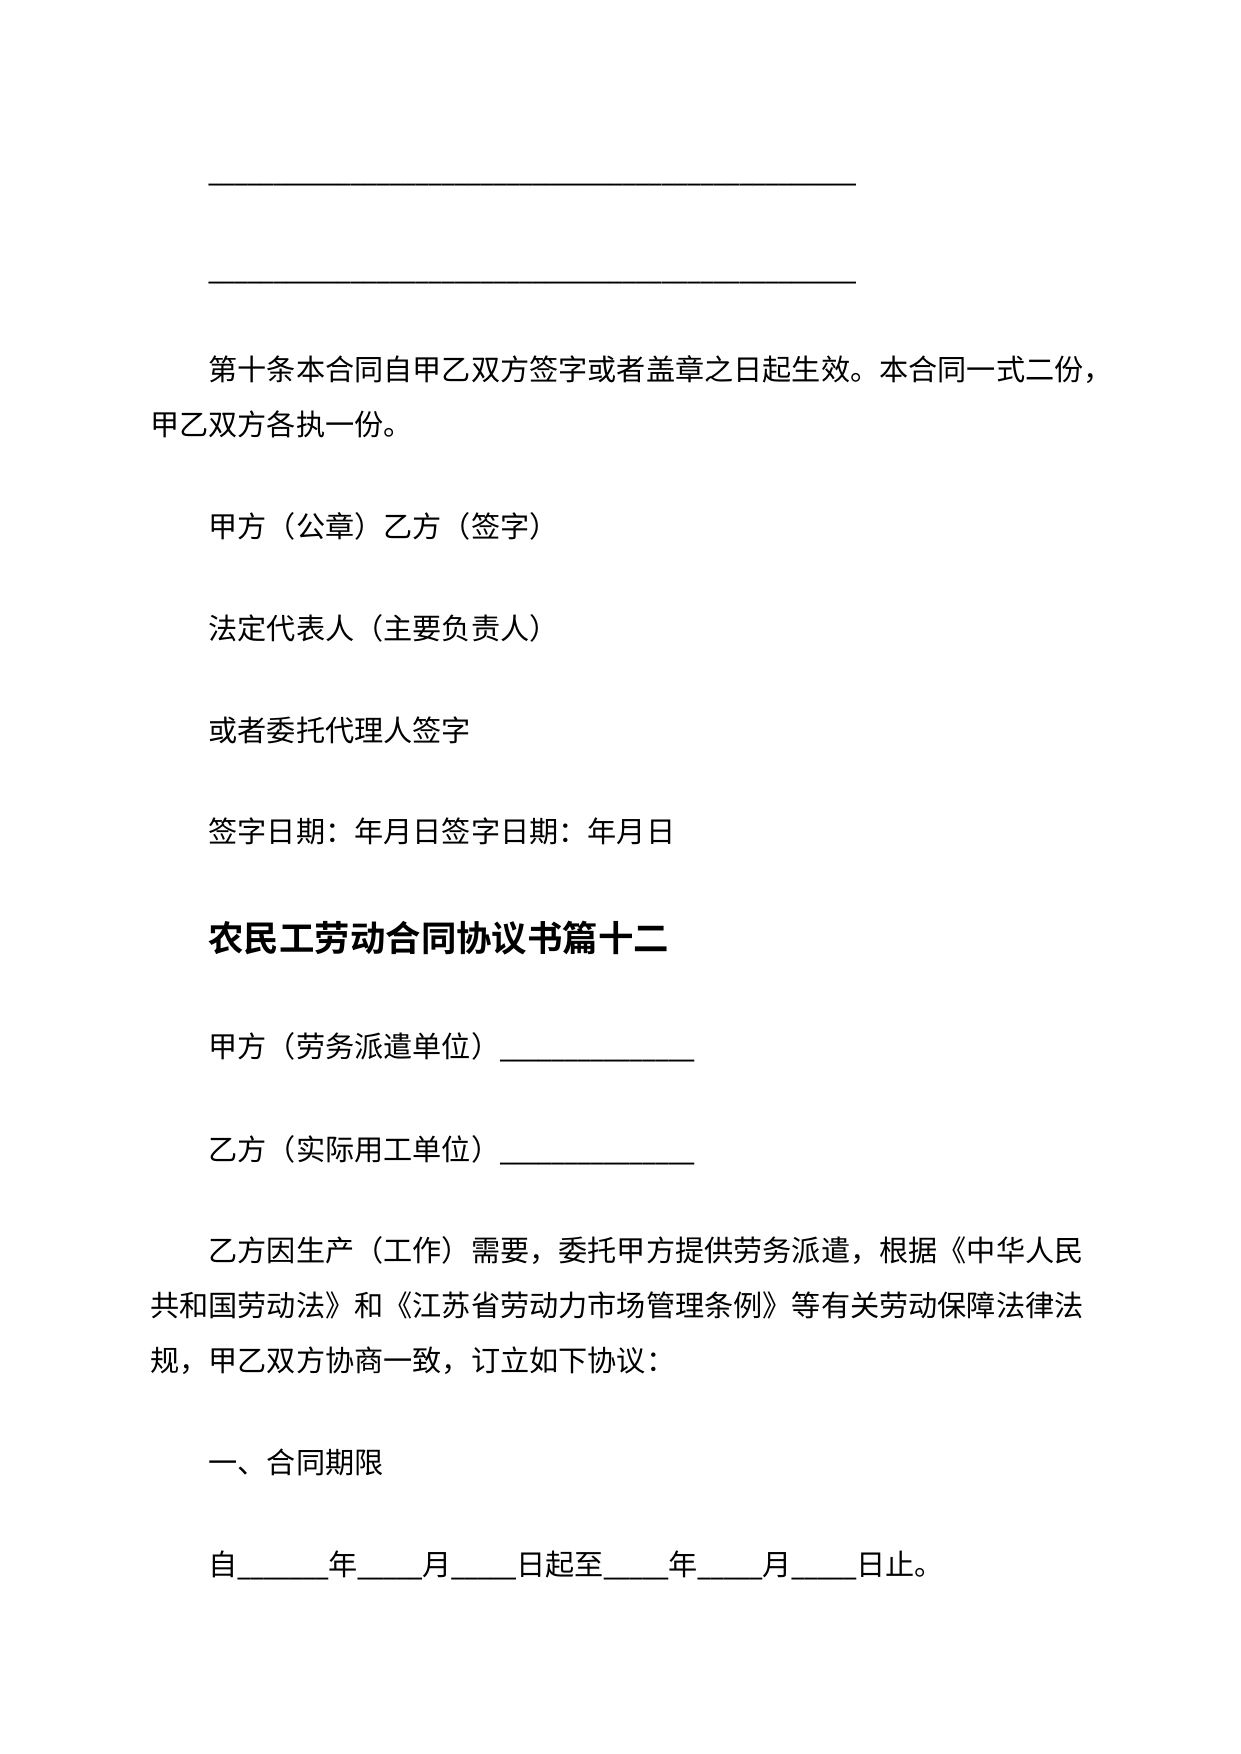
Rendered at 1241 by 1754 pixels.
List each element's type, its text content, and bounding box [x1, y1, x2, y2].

text 一、合同期限 [150, 1439, 1090, 1482]
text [150, 248, 1090, 288]
text 第十条本合同自甲乙双方签字或者盖章之日起生效。本合同一式二份，甲乙双方各执一份。 [150, 347, 1090, 444]
text 或者委托代理人签字 [150, 707, 1090, 749]
text 农民工劳动合同协议书篇十二 [150, 911, 1090, 962]
text 乙方（实际用工单位）_______________ [150, 1126, 1090, 1168]
text 自_______年_____月_____日起至_____年_____月_____日止。 [150, 1541, 1090, 1584]
text 甲方（劳务派遣单位）_______________ [150, 1024, 1090, 1066]
text 乙方因生产（工作）需要，委托甲方提供劳务派遣，根据《中华人民共和国劳动法》和《江苏省劳动力市场管理条例》等有关劳动保障法律法规，甲乙双方协商一致，订立如下协议： [150, 1228, 1090, 1380]
text 法定代表人（主要负责人） [150, 605, 1090, 648]
text 甲方（公章）乙方（签字） [150, 503, 1090, 546]
text 签字日期：年月日签字日期：年月日 [150, 809, 1090, 851]
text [150, 150, 1090, 190]
